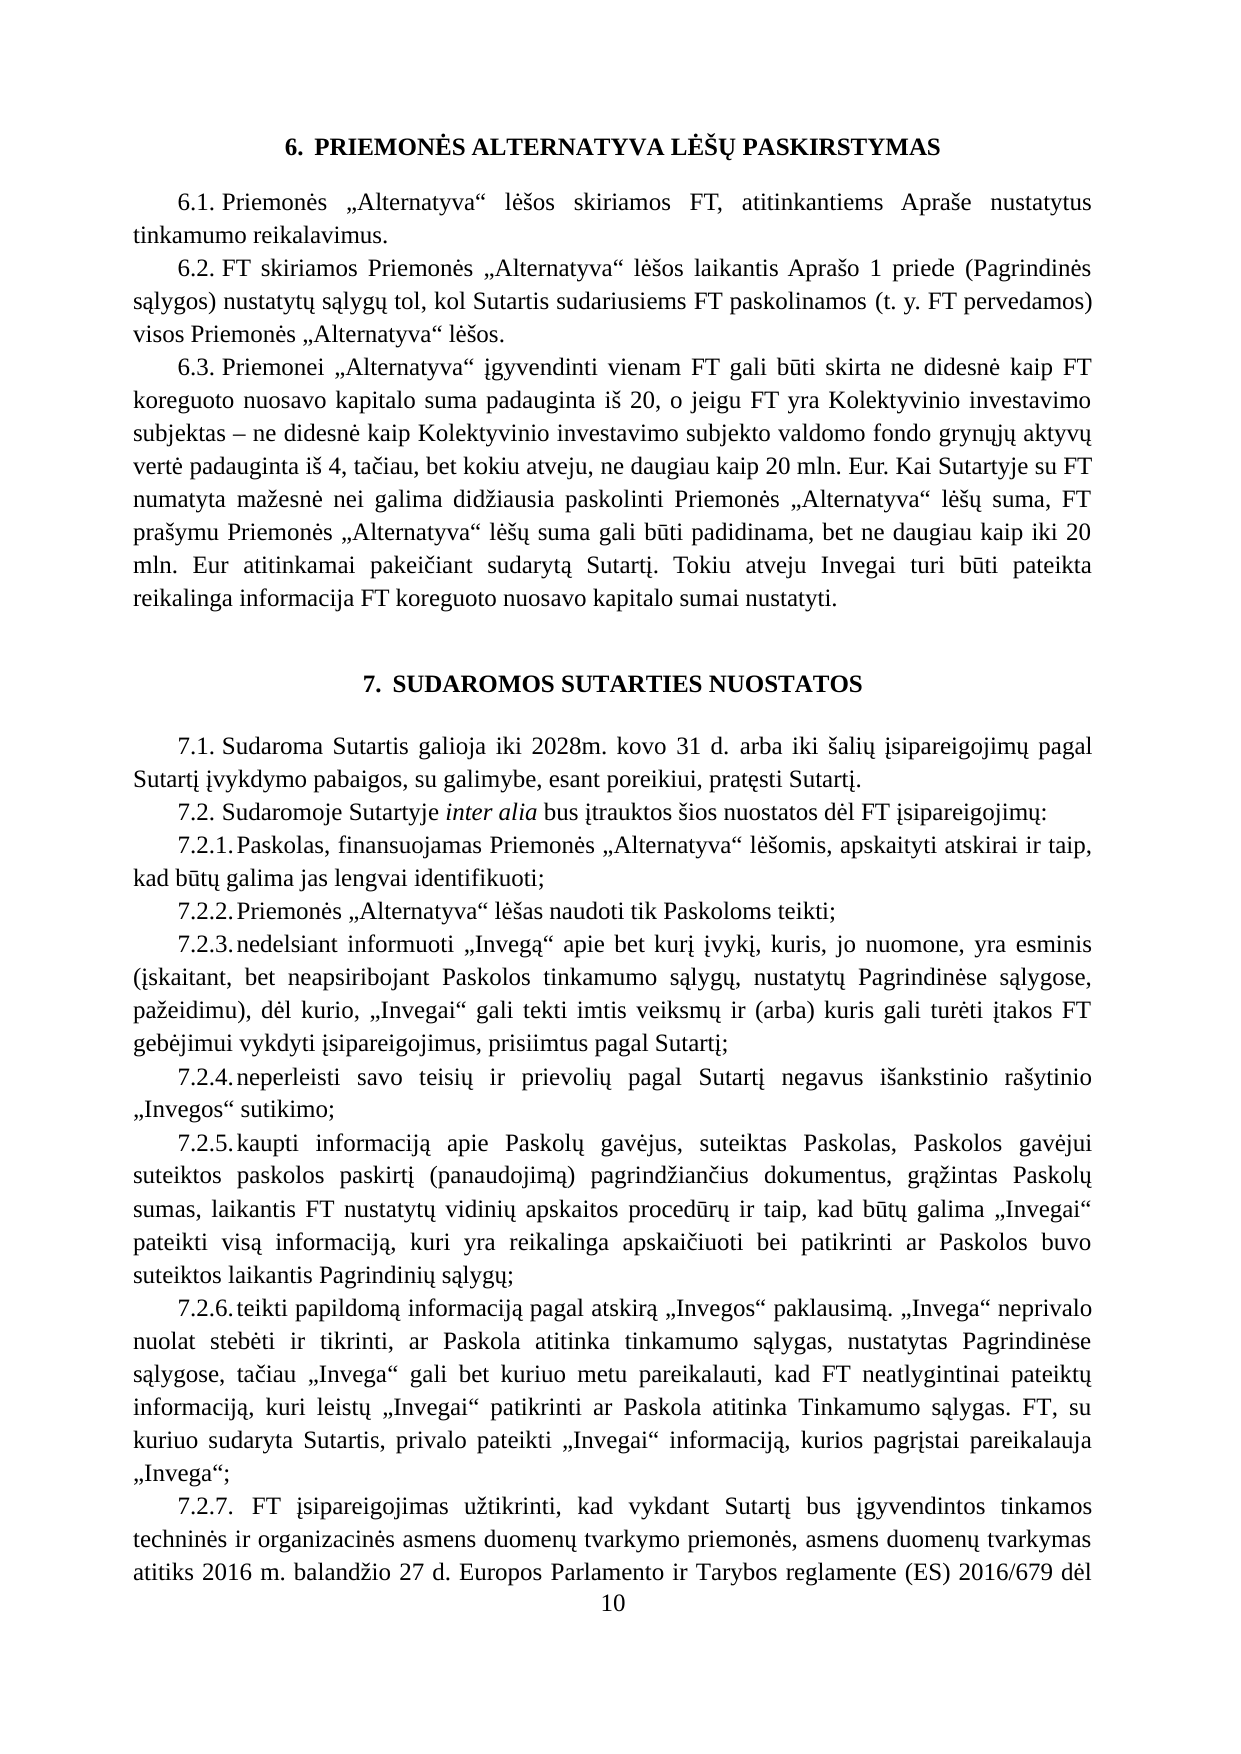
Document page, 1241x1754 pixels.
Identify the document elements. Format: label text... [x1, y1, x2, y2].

list neperleisti savo teisių ir prievolių pagal Sutartį negavus išankstinio rašytinio „Invegos“ sutikimo; [133, 1062, 1093, 1123]
list Paskolas, finansuojamas Priemonės „Alternatyva“ lėšomis, apskaityti atskirai ir taip, kad būtų galima jas lengvai identifikuoti; [133, 830, 1093, 892]
list Sudaromoje Sutartyje inter alia bus įtrauktos šios nuostatos dėl FT įsipareigojimų: [133, 797, 1093, 826]
list teikti papildomą informaciją pagal atskirą „Invegos“ paklausimą. „Invega“ neprivalo nuolat stebėti ir tikrinti, ar Paskola atitinka tinkamumo sąlygas, nustatytas Pagrindinėse sąlygose, tačiau „Invega“ gali bet kuriuo metu pareikalauti, kad FT neatlygintinai pateiktų informaciją, kuri leistų „Invegai“ patikrinti ar Paskola atitinka Tinkamumo sąlygas. FT, su kuriuo sudaryta Sutartis, privalo pateikti „Invegai“ informaciją, kurios pagrįstai pareikalauja „Invega“; [133, 1293, 1093, 1487]
list Sudaroma Sutartis galioja iki 2028m. kovo 31 d. arba iki šalių įsipareigojimų pagal Sutartį įvykdymo pabaigos, su galimybe, esant poreikiui, pratęsti Sutartį. [133, 731, 1093, 793]
list SUDAROMOS SUTARTIES NUOSTATOS [133, 669, 1093, 698]
list nedelsiant informuoti „Invegą“ apie bet kurį įvykį, kuris, jo nuomone, yra esminis (įskaitant, bet neapsiribojant Paskolos tinkamumo sąlygų, nustatytų Pagrindinėse sąlygose, pažeidimu), dėl kurio, „Invegai“ gali tekti imtis veiksmų ir (arba) kuris gali turėti įtakos FT gebėjimui vykdyti įsipareigojimus, prisiimtus pagal Sutartį; [133, 929, 1093, 1057]
list kaupti informaciją apie Paskolų gavėjus, suteiktas Paskolas, Paskolos gavėjui suteiktos paskolos paskirtį (panaudojimą) pagrindžiančius dokumentus, grąžintas Paskolų sumas, laikantis FT nustatytų vidinių apskaitos procedūrų ir taip, kad būtų galima „Invegai“ pateikti visą informaciją, kuri yra reikalinga apskaičiuoti bei patikrinti ar Paskolos buvo suteiktos laikantis Pagrindinių sąlygų; [133, 1128, 1093, 1288]
subtitle Priemonei „Alternatyva“ įgyvendinti vienam FT gali būti skirta ne didesnė kaip FT koreguoto nuosavo kapitalo suma padauginta iš 20, o jeigu FT yra Kolektyvinio investavimo subjektas – ne didesnė kaip Kolektyvinio investavimo subjekto valdomo fondo grynųjų aktyvų vertė padauginta iš 4, tačiau, bet kokiu atveju, ne daugiau kaip 20 mln. Eur. Kai Sutartyje su FT numatyta mažesnė nei galima didžiausia paskolinti Priemonės „Alternatyva“ lėšų suma, FT prašymu Priemonės „Alternatyva“ lėšų suma gali būti padidinama, bet ne daugiau kaip iki 20 mln. Eur atitinkamai pakeičiant sudarytą Sutartį. Tokiu atveju Invegai turi būti pateikta reikalinga informacija FT koreguoto nuosavo kapitalo sumai nustatyti. [133, 352, 1093, 612]
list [133, 1491, 1093, 1586]
subtitle Priemonės „Alternatyva“ lėšos skiriamos FT, atitinkantiems Apraše nustatytus tinkamumo reikalavimus. [133, 187, 1093, 249]
list Priemonės „Alternatyva“ lėšas naudoti tik Paskoloms teikti; [133, 896, 1093, 925]
subtitle FT skiriamos Priemonės „Alternatyva“ lėšos laikantis Aprašo 1 priede (Pagrindinės sąlygos) nustatytų sąlygų tol, kol Sutartis sudariusiems FT paskolinamos (t. y. FT pervedamos) visos Priemonės „Alternatyva“ lėšos. [133, 253, 1093, 348]
list PRIEMONĖS ALTERNATYVA LĖŠŲ PASKIRSTYMAS [133, 132, 1093, 161]
